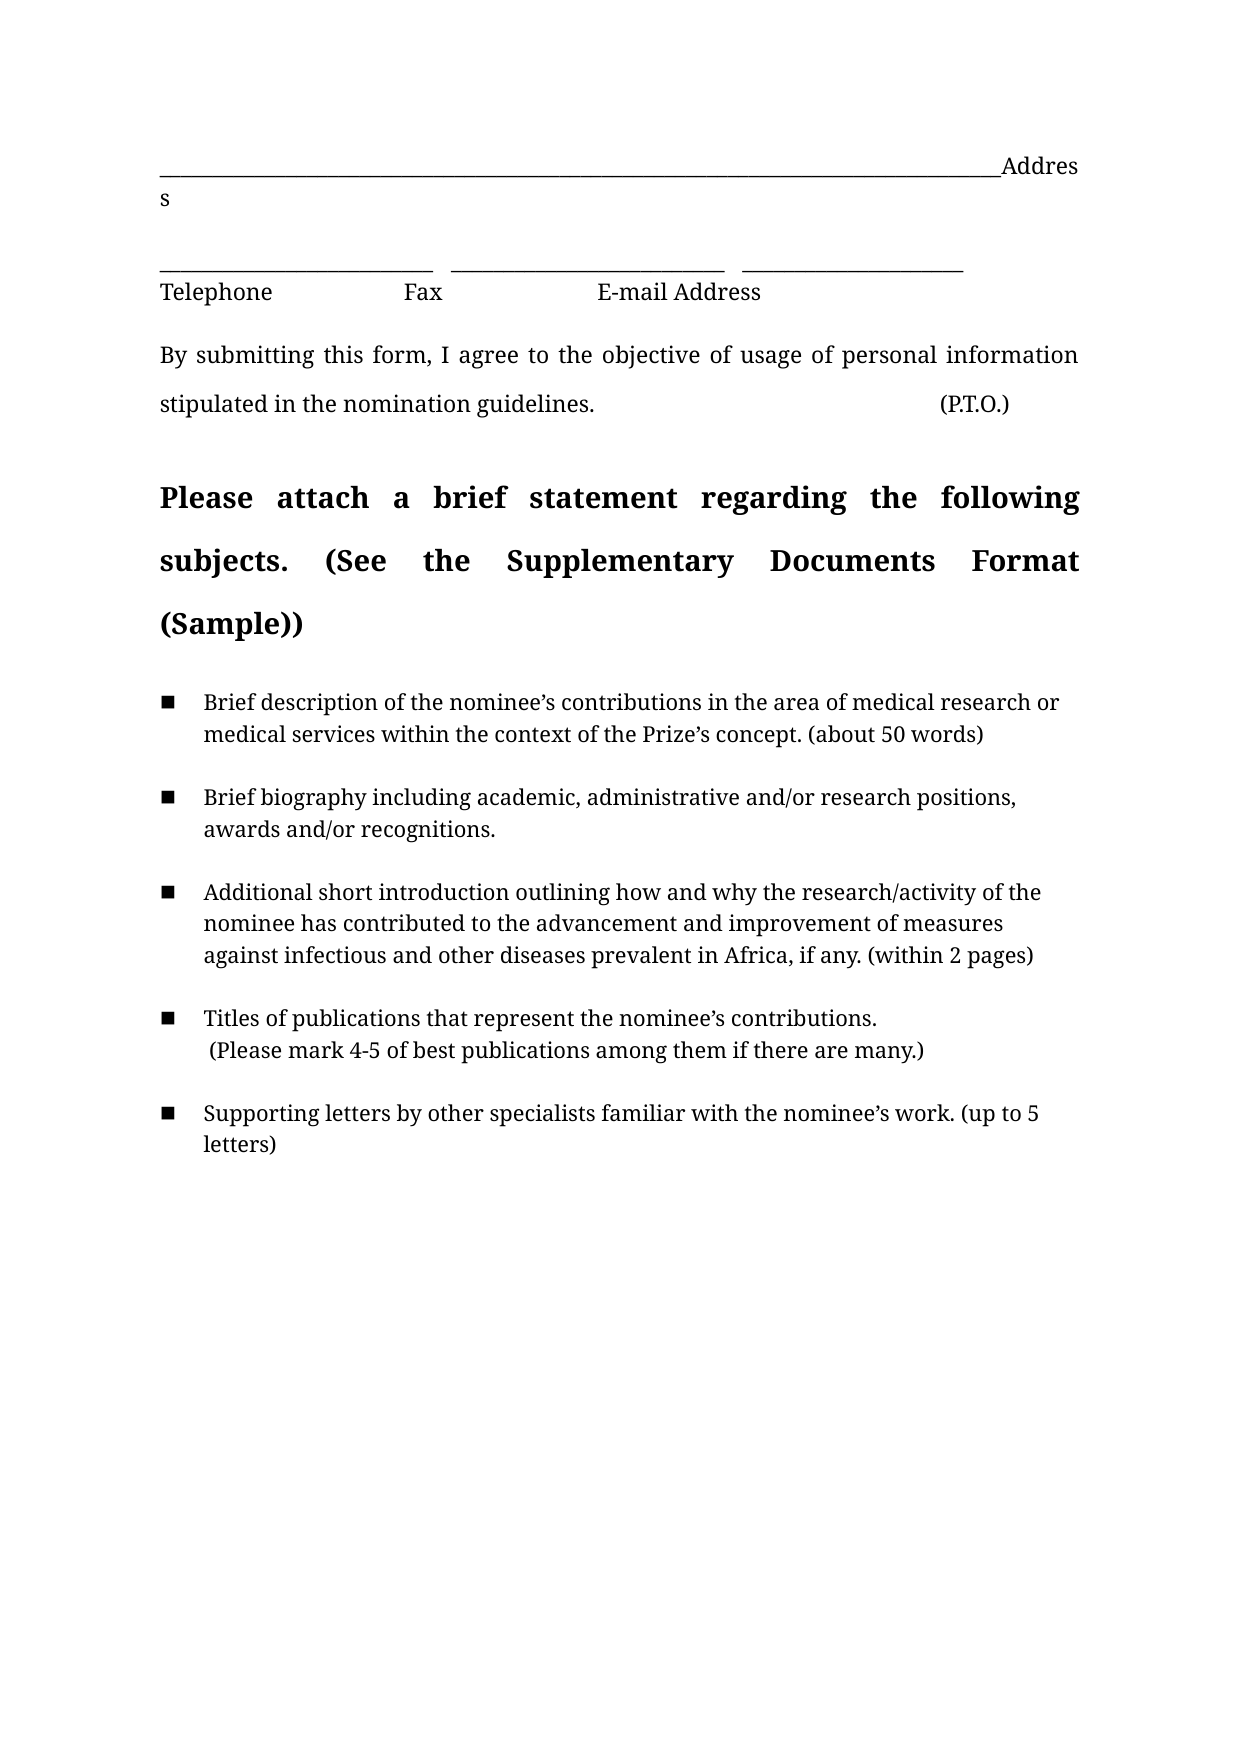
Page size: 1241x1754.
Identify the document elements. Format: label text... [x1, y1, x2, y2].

list Additional short introduction outlining how and why the research/activity of the nominee has contributed to the advancement and improvement of measures against infectious and other diseases prevalent in Africa, if any. (within 2 pages) [159, 876, 1081, 971]
list Supporting letters by other specialists familiar with the nominee’s work. (up to 5 letters) [159, 1097, 1081, 1160]
text Telephone Fax E-mail Address [159, 276, 1081, 308]
list Titles of publications that represent the nominee’s contributions. [159, 1002, 1081, 1034]
text (Please mark 4-5 of best publications among them if there are many.) [203, 1034, 1081, 1065]
text __________________________ __________________________ _____________________ [159, 245, 1081, 276]
list Brief biography including academic, administrative and/or research positions, awards and/or recognitions. [159, 781, 1081, 844]
text Please attach a brief statement regarding the following subjects. (See the Supplementary Documents Format (Sample)) [159, 466, 1081, 655]
list Brief description of the nominee’s contributions in the area of medical research or medical services within the context of the Prize’s concept. (about 50 words) [159, 687, 1081, 750]
text ________________________________________________________________________________Address [159, 150, 1081, 213]
text By submitting this form, I agree to the objective of usage of personal information stipulated in the nomination guidelines. (P.T.O.) [159, 339, 1081, 434]
